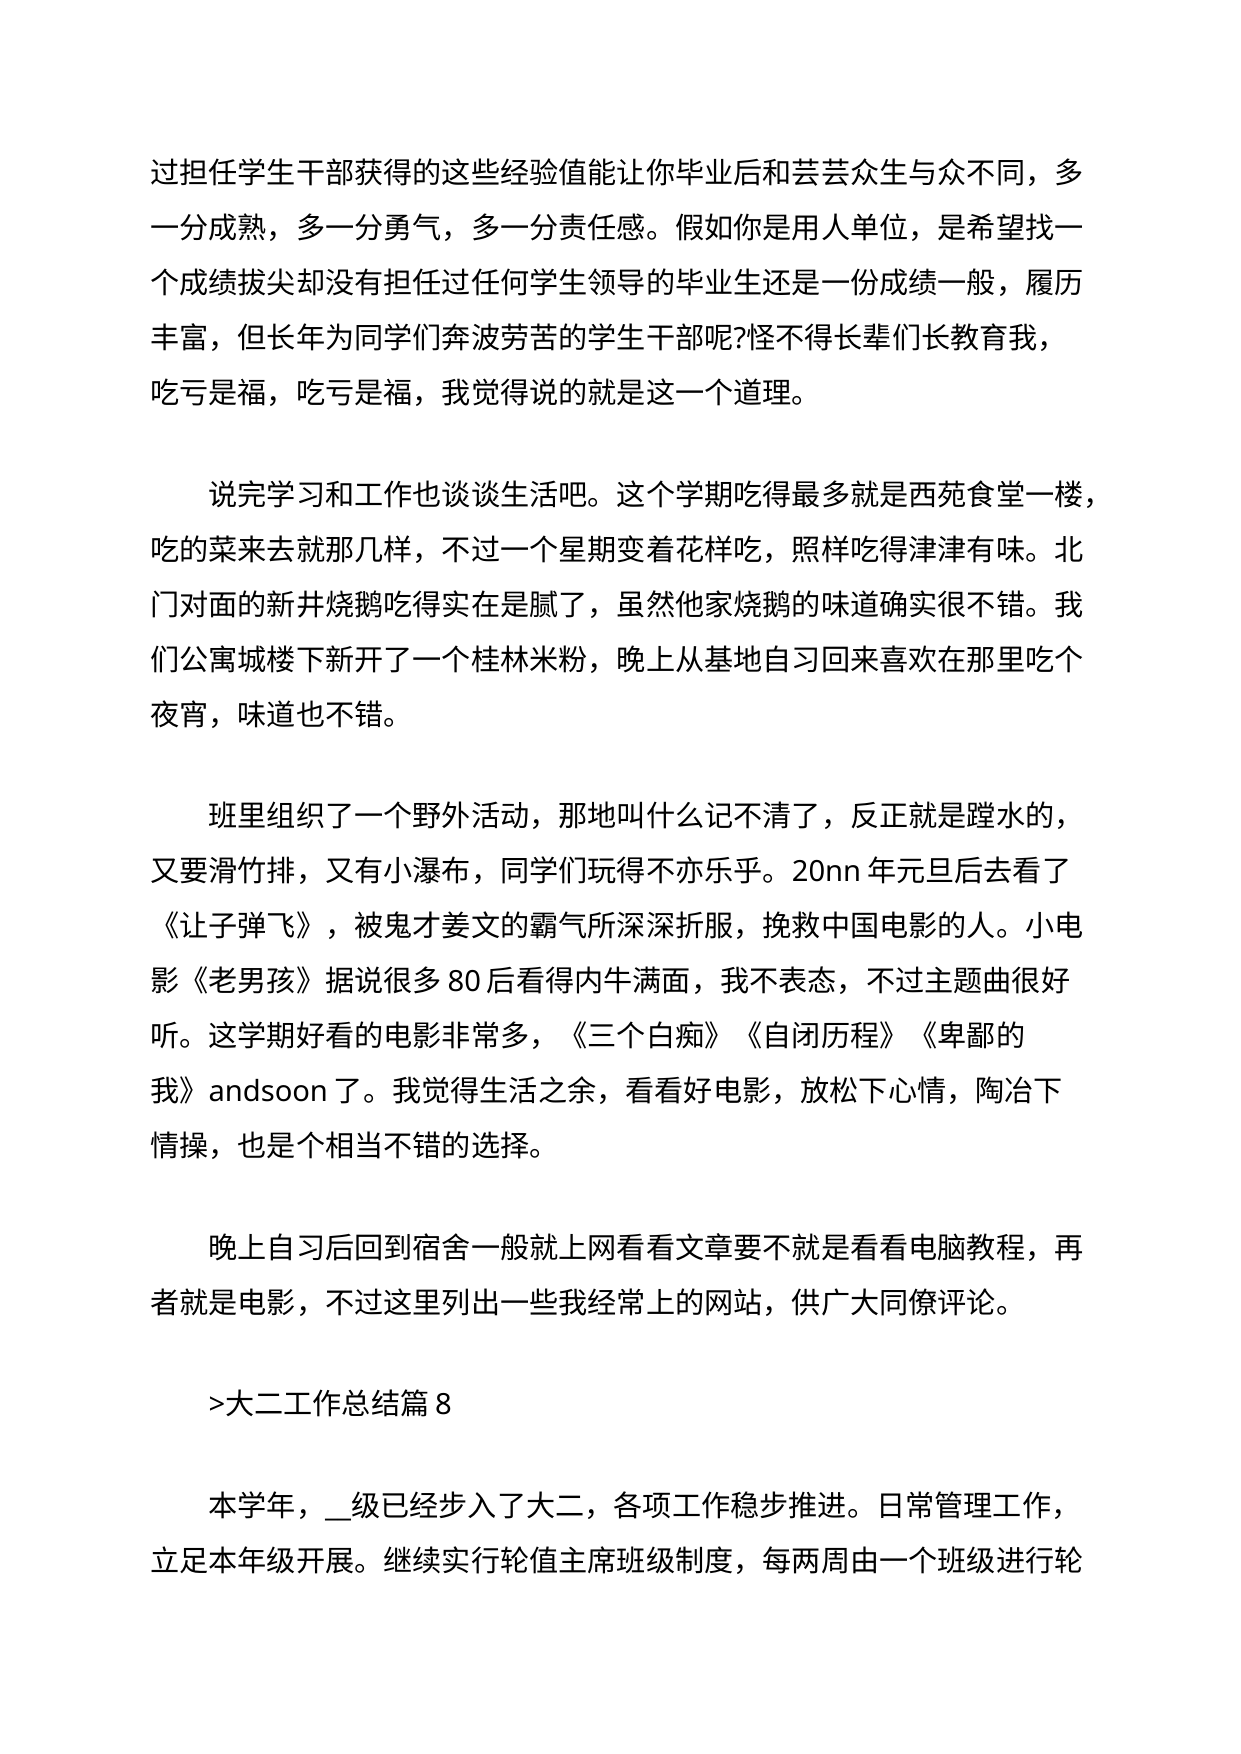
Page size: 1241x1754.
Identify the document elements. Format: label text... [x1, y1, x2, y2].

text 班里组织了一个野外活动，那地叫什么记不清了，反正就是蹚水的，又要滑竹排，又有小瀑布，同学们玩得不亦乐乎。20nn年元旦后去看了《让子弹飞》，被鬼才姜文的霸气所深深折服，挽救中国电影的人。小电影《老男孩》据说很多80后看得内牛满面，我不表态，不过主题曲很好听。这学期好看的电影非常多，《三个白痴》《自闭历程》《卑鄙的我》andsoon了。我觉得生活之余，看看好电影，放松下心情，陶冶下情操，也是个相当不错的选择。 [150, 793, 1090, 1165]
text 说完学习和工作也谈谈生活吧。这个学期吃得最多就是西苑食堂一楼，吃的菜来去就那几样，不过一个星期变着花样吃，照样吃得津津有味。北门对面的新井烧鹅吃得实在是腻了，虽然他家烧鹅的味道确实很不错。我们公寓城楼下新开了一个桂林米粉，晚上从基地自习回来喜欢在那里吃个夜宵，味道也不错。 [150, 471, 1090, 733]
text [150, 1483, 1090, 1580]
text >大二工作总结篇8 [150, 1381, 1090, 1423]
text 晚上自习后回到宿舍一般就上网看看文章要不就是看看电脑教程，再者就是电影，不过这里列出一些我经常上的网站，供广大同僚评论。 [150, 1224, 1090, 1321]
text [150, 150, 1090, 412]
